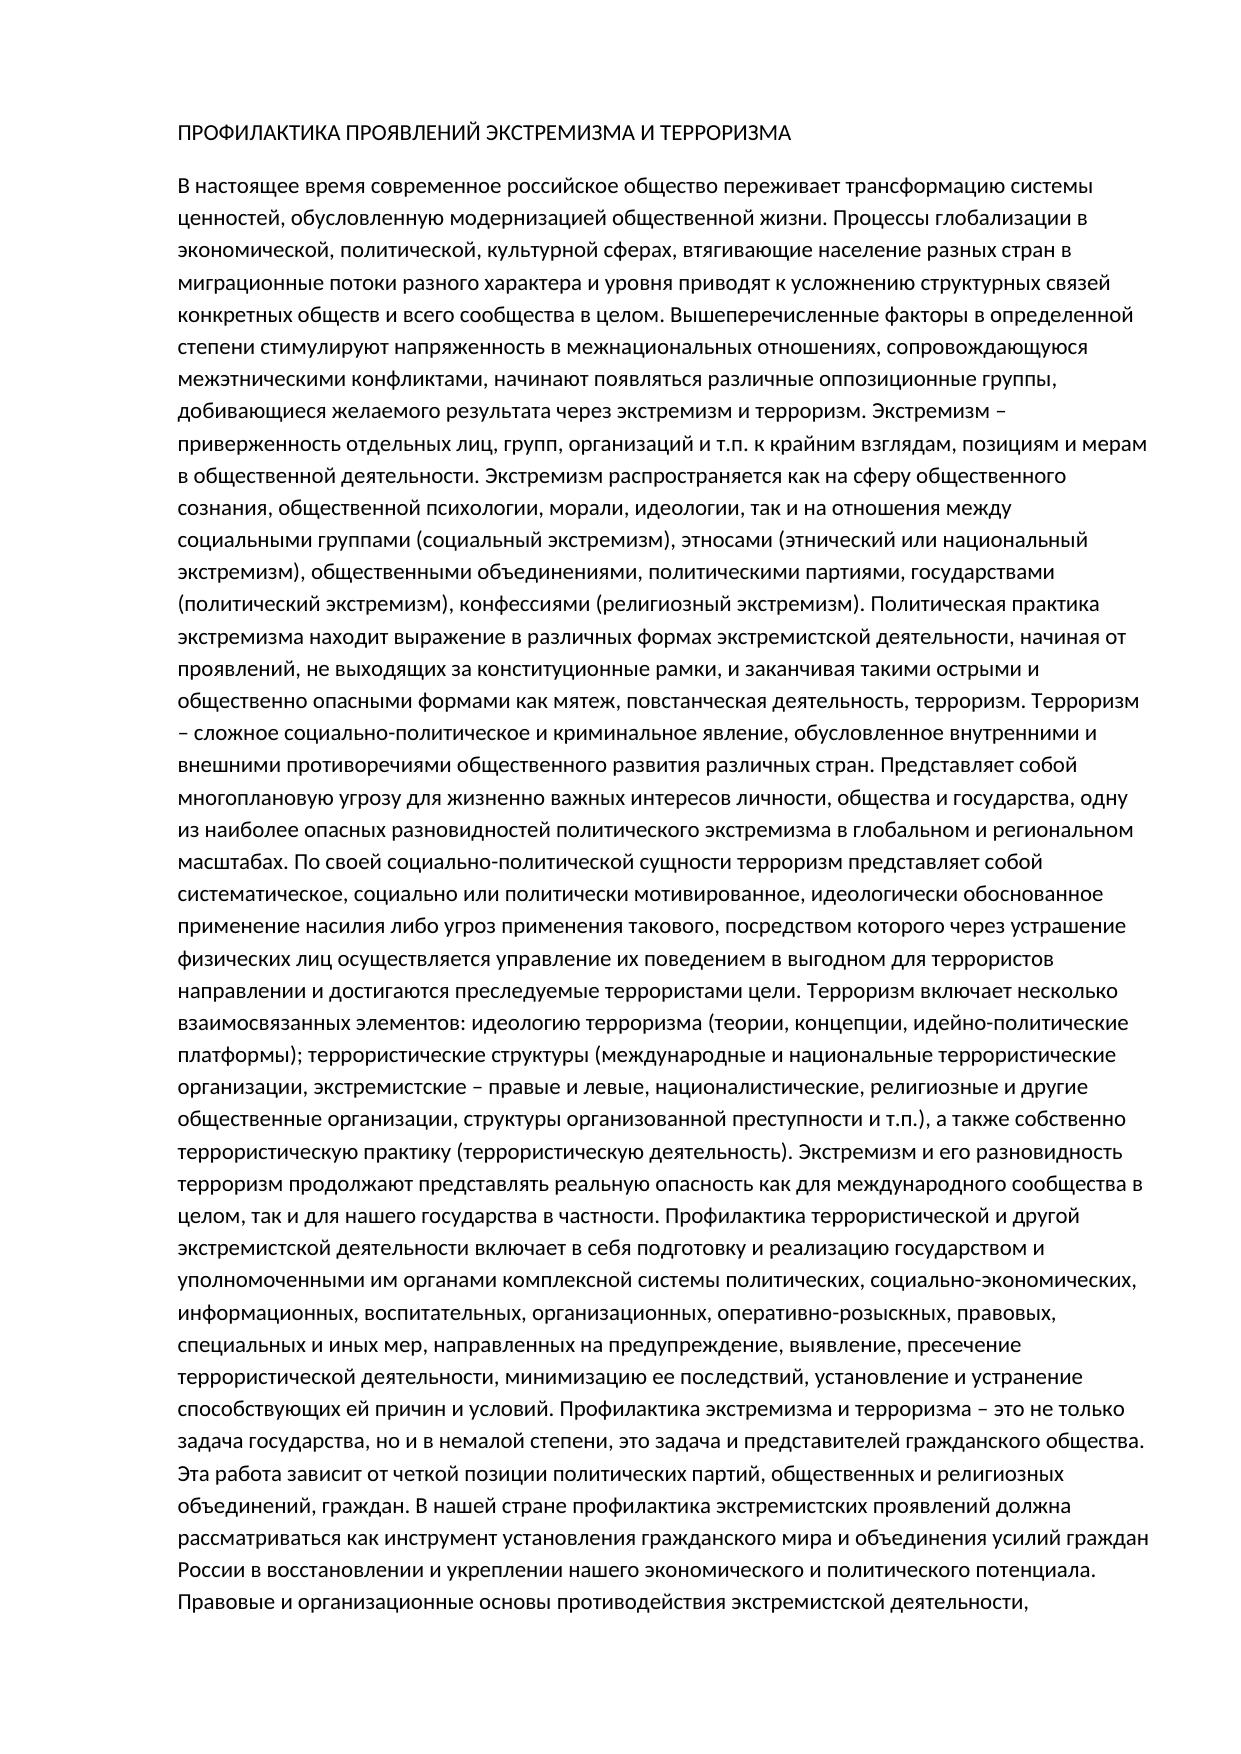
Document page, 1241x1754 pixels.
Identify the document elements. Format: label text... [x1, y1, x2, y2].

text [177, 171, 1152, 1615]
text ПРОФИЛАКТИКА ПРОЯВЛЕНИЙ ЭКСТРЕМИЗМА И ТЕРРОРИЗМА [177, 118, 1152, 146]
